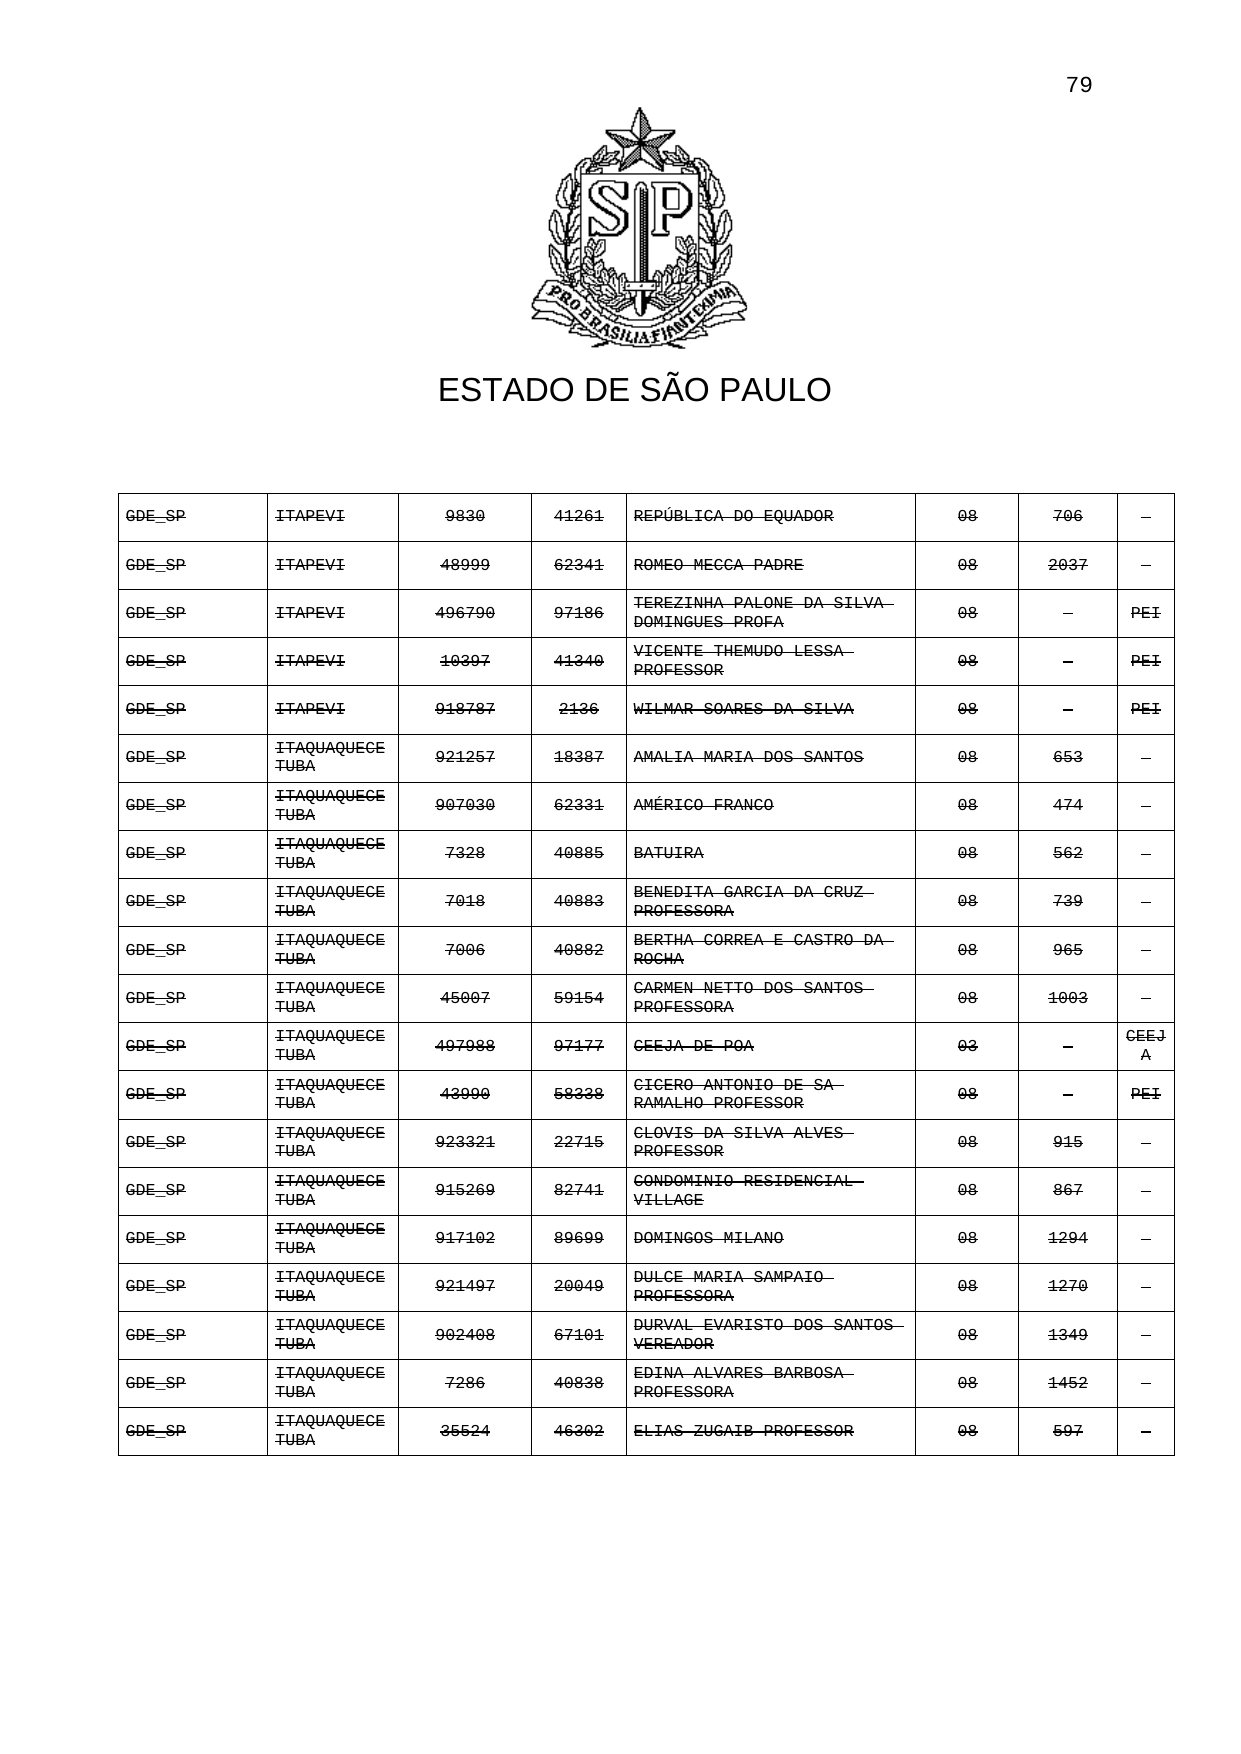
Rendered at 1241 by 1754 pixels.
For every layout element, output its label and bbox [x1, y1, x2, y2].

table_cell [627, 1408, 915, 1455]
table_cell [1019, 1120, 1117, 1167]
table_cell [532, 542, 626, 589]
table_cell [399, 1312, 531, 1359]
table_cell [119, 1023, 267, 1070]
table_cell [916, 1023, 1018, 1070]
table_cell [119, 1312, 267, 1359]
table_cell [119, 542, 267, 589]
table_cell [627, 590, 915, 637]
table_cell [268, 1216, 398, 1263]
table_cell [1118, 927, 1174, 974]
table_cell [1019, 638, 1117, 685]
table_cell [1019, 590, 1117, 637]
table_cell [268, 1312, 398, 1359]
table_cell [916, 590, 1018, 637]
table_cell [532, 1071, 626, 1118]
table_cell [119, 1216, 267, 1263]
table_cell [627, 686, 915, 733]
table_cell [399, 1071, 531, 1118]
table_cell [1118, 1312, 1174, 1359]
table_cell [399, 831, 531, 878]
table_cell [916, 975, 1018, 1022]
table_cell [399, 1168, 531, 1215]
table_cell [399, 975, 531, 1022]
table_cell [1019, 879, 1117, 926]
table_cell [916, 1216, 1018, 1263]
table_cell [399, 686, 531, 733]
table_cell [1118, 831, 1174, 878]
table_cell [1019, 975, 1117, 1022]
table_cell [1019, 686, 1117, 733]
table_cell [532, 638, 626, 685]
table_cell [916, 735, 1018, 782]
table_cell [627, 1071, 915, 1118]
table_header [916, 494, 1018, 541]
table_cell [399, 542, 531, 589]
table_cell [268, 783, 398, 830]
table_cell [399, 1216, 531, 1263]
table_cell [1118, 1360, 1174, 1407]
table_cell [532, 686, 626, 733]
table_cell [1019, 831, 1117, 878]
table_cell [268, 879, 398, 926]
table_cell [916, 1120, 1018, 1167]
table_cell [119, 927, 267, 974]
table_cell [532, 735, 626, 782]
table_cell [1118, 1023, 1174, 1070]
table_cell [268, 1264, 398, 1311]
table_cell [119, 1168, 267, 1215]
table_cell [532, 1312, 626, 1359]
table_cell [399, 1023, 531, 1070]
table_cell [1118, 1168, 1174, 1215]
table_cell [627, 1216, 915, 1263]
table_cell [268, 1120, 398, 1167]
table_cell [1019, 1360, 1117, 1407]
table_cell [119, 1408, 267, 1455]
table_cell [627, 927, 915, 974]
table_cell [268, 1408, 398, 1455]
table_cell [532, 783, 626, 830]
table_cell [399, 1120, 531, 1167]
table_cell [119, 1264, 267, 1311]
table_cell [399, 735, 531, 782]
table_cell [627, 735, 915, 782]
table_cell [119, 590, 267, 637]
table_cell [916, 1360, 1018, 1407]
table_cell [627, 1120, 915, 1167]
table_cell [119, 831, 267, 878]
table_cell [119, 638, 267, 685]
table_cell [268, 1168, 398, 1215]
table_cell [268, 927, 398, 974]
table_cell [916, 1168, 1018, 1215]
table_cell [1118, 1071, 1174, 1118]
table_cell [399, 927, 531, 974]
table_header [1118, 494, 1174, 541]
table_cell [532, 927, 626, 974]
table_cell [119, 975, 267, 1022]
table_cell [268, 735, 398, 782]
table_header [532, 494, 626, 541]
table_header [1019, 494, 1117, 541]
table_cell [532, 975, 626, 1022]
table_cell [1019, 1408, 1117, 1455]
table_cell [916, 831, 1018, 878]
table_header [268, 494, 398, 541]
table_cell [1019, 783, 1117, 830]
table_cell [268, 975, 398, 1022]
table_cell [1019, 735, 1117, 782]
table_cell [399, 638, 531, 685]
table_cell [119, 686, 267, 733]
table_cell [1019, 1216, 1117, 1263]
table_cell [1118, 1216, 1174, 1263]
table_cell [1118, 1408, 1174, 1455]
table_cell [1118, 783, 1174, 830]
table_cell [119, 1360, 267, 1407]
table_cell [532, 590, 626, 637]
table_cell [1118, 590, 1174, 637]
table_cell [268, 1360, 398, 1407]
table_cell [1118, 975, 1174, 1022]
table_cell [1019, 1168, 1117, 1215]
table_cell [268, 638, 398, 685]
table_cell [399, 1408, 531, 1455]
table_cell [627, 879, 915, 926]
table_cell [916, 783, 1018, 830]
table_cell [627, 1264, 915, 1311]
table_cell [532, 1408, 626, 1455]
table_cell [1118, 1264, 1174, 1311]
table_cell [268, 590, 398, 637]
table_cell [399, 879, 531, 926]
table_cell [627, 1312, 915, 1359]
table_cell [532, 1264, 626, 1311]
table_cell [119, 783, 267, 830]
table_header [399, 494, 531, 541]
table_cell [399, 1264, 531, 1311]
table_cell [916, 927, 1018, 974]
picture [522, 99, 748, 370]
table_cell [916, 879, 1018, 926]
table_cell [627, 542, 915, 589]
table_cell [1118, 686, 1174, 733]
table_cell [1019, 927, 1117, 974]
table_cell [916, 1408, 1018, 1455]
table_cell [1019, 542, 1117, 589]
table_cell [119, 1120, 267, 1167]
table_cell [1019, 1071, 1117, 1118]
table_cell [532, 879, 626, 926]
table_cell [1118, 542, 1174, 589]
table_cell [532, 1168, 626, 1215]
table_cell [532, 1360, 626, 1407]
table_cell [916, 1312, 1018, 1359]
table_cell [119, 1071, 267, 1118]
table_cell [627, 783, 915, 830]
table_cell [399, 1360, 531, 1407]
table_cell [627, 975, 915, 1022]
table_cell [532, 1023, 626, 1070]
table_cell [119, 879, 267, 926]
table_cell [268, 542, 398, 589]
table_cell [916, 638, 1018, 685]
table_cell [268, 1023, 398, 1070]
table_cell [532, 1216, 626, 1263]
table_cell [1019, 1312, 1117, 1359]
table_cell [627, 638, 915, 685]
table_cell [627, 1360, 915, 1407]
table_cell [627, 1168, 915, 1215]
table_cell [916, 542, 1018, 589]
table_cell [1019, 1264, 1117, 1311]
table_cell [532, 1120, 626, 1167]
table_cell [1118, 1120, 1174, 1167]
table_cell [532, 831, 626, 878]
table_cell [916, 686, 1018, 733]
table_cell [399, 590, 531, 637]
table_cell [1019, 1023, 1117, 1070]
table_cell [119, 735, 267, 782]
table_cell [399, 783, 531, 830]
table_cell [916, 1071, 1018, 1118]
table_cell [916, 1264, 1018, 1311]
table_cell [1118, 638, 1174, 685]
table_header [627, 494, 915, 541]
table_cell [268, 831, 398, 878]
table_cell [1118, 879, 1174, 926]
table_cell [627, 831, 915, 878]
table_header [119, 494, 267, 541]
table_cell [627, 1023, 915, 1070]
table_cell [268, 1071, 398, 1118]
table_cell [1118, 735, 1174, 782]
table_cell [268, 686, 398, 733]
